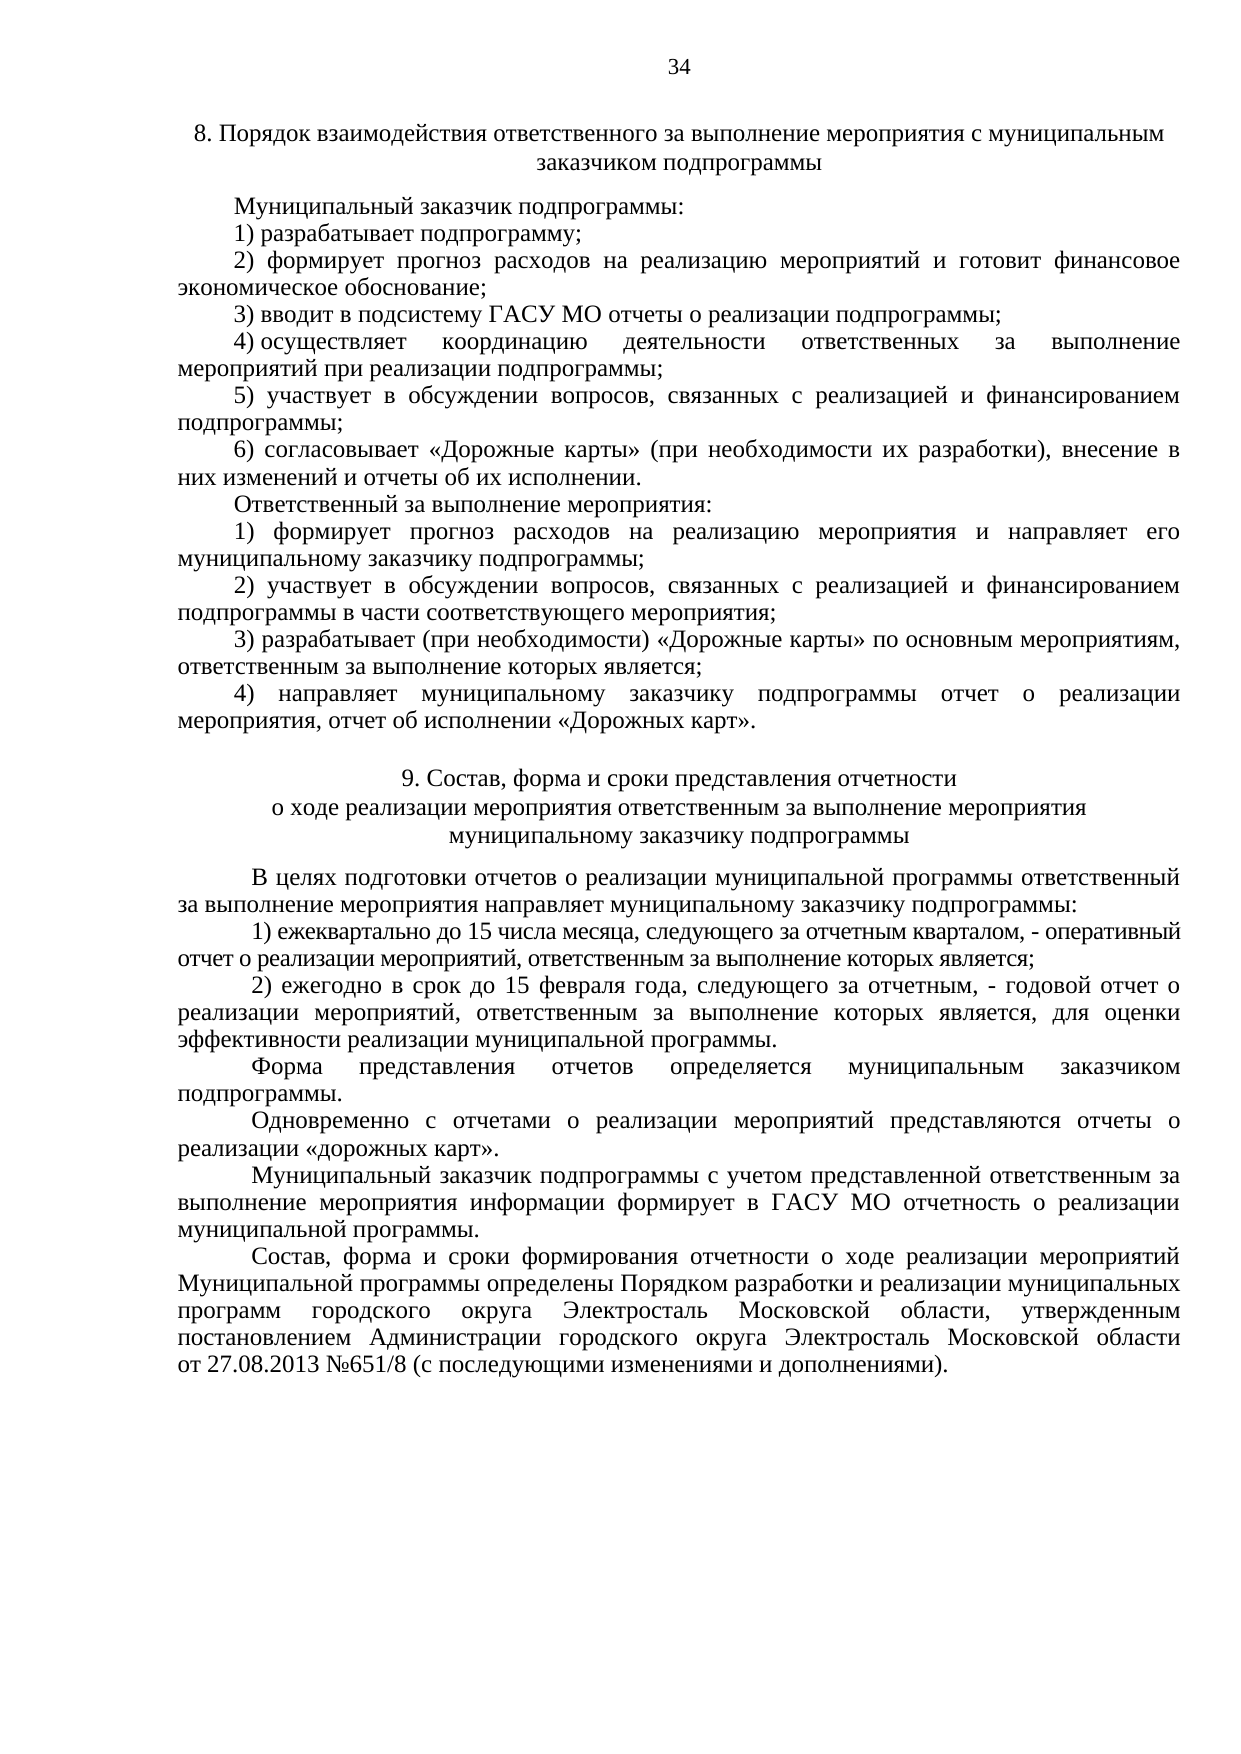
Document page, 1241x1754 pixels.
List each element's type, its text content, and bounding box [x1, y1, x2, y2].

text В целях подготовки отчетов о реализации муниципальной программы ответственный за выполнение мероприятия направляет муниципальному заказчику подпрограммы: [177, 863, 1181, 918]
text 1) ежеквартально до 15 числа месяца, следующего за отчетным кварталом, - оперативный отчет о реализации мероприятий, ответственным за выполнение которых является; [177, 918, 1181, 972]
text 2) формирует прогноз расходов на реализацию мероприятий и готовит финансовое экономическое обоснование; [177, 247, 1181, 301]
text 2) участвует в обсуждении вопросов, связанных с реализацией и финансированием подпрограммы в части соответствующего мероприятия; [177, 572, 1181, 626]
text 4) направляет муниципальному заказчику подпрограммы отчет о реализации мероприятия, отчет об исполнении «Дорожных карт». [177, 680, 1181, 734]
text 1) разрабатывает подпрограмму; [177, 219, 1181, 247]
text 5) участвует в обсуждении вопросов, связанных с реализацией и финансированием подпрограммы; [177, 382, 1181, 436]
text о ходе реализации мероприятия ответственным за выполнение мероприятия муниципальному заказчику подпрограммы [177, 792, 1181, 849]
text 1) формирует прогноз расходов на реализацию мероприятия и направляет его муниципальному заказчику подпрограммы; [177, 517, 1181, 572]
text Форма представления отчетов определяется муниципальным заказчиком подпрограммы. [177, 1053, 1181, 1107]
text Одновременно с отчетами о реализации мероприятий представляются отчеты о реализации «дорожных карт». [177, 1107, 1181, 1161]
text 3) разрабатывает (при необходимости) «Дорожные карты» по основным мероприятиям, ответственным за выполнение которых является; [177, 626, 1181, 680]
text 6) согласовывает «Дорожные карты» (при необходимости их разработки), внесение в них изменений и отчеты об их исполнении. [177, 436, 1181, 490]
text 9. Состав, форма и сроки представления отчетности [177, 763, 1181, 792]
text Муниципальный заказчик подпрограммы с учетом представленной ответственным за выполнение мероприятия информации формирует в ГАСУ МО отчетность о реализации муниципальной программы. [177, 1161, 1181, 1243]
text 8. Порядок взаимодействия ответственного за выполнение мероприятия с муниципальным заказчиком подпрограммы [177, 118, 1181, 176]
text 4) осуществляет координацию деятельности ответственных за выполнение мероприятий при реализации подпрограммы; [177, 328, 1181, 382]
text Ответственный за выполнение мероприятия: [177, 490, 1181, 517]
text Состав, форма и сроки формирования отчетности о ходе реализации мероприятий Муниципальной программы определены Порядком разработки и реализации муниципальных программ городского округа Электросталь Московской области, утвержденным постановлением Администрации городского округа Электросталь Московской области от 27.08.2013 №651/8 (с последующими изменениями и дополнениями). [177, 1243, 1181, 1378]
text Муниципальный заказчик подпрограммы: [177, 192, 1181, 219]
text 2) ежегодно в срок до 15 февраля года, следующего за отчетным, - годовой отчет о реализации мероприятий, ответственным за выполнение которых является, для оценки эффективности реализации муниципальной программы. [177, 972, 1181, 1053]
text 3) вводит в подсистему ГАСУ МО отчеты о реализации подпрограммы; [177, 301, 1181, 328]
